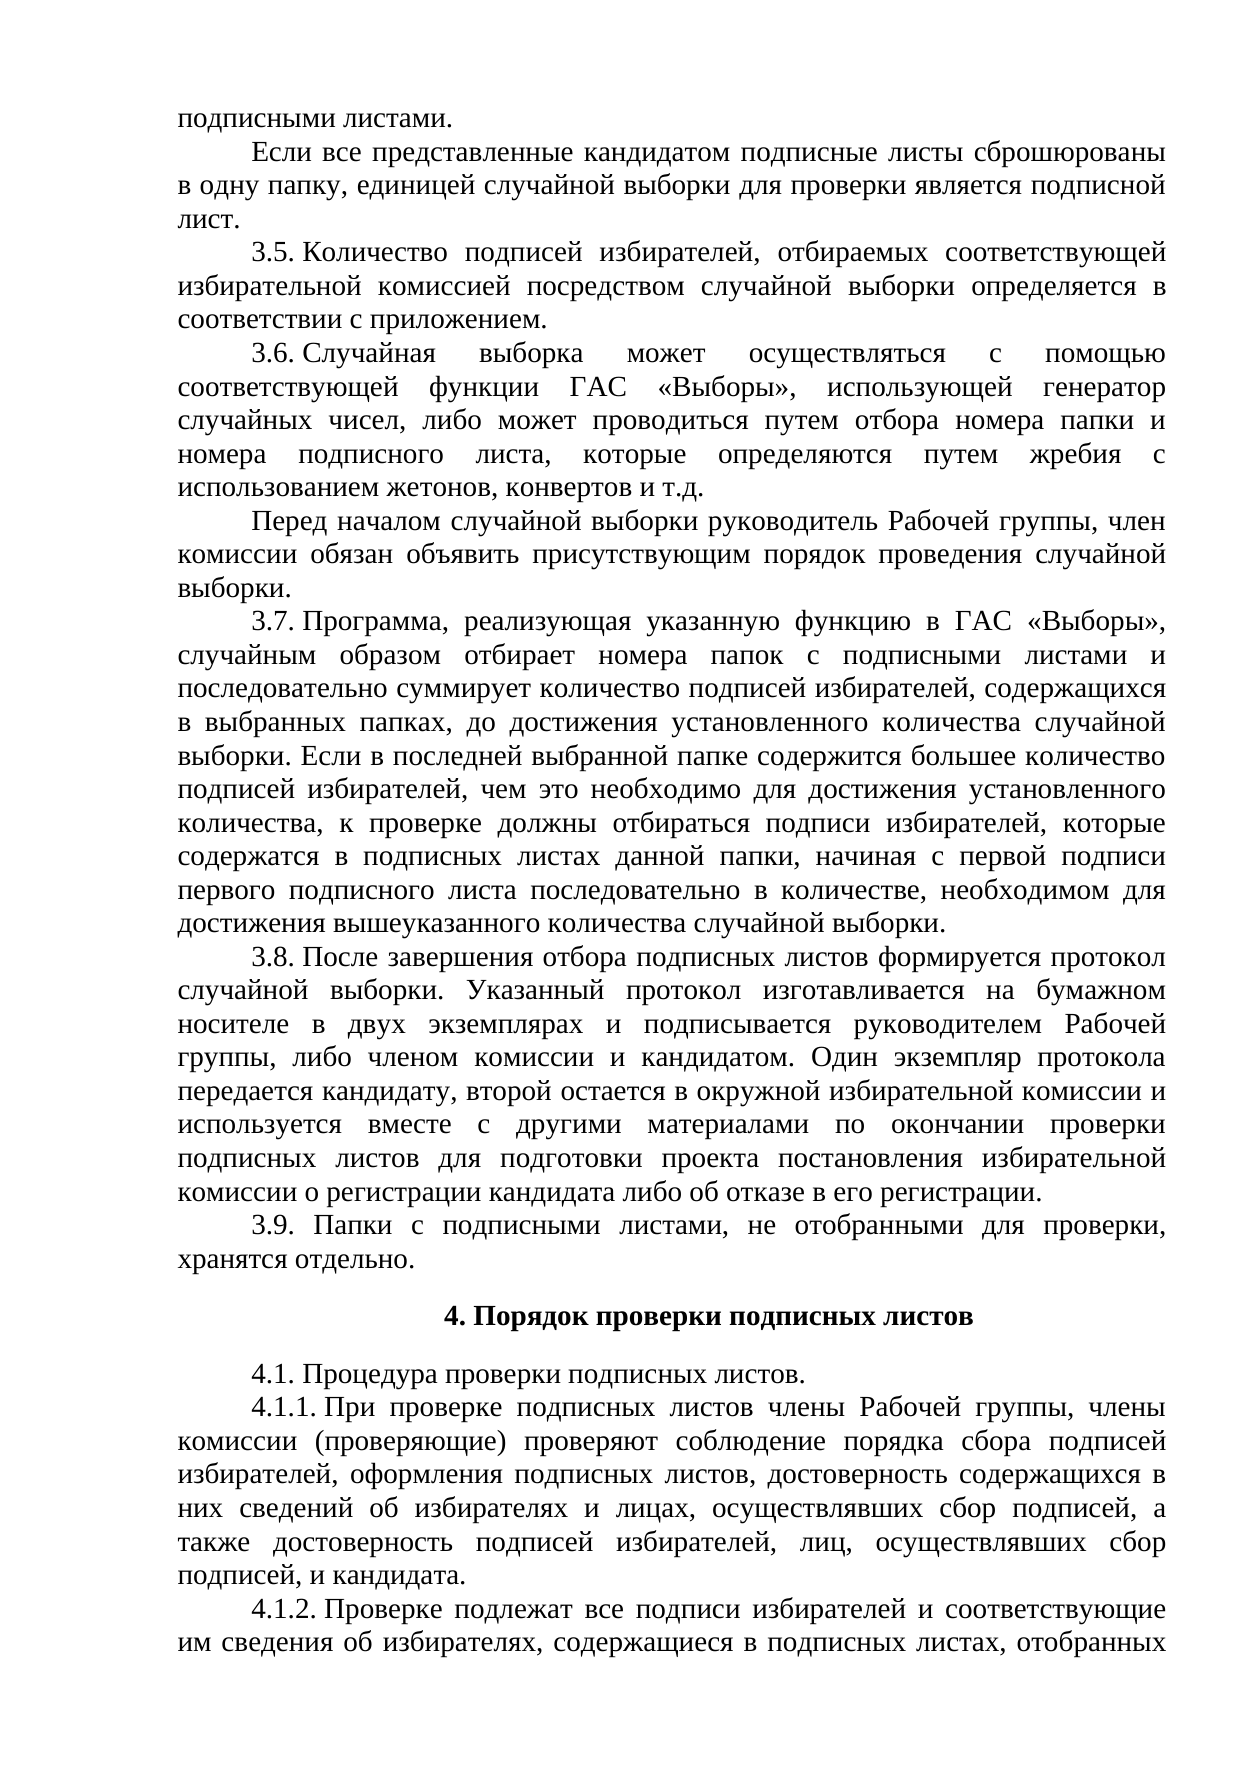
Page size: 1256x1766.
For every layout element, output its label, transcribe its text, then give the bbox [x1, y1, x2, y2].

text 3.6. Случайная выборка может осуществляться с помощью соответствующей функции ГАС «Выборы», использующей генератор случайных чисел, либо может проводиться путем отбора номера папки и номера подписного листа, которые определяются путем жребия с использованием жетонов, конвертов и т.д. [177, 335, 1167, 503]
text 3.7. Программа, реализующая указанную функцию в ГАС «Выборы», случайным образом отбирает номера папок с подписными листами и последовательно суммирует количество подписей избирателей, содержащихся в выбранных папках, до достижения установленного количества случайной выборки. Если в последней выбранной папке содержится большее количество подписей избирателей, чем это необходимо для достижения установленного количества, к проверке должны отбираться подписи избирателей, которые содержатся в подписных листах данной папки, начиная с первой подписи первого подписного листа последовательно в количестве, необходимом для достижения вышеуказанного количества случайной выборки. [177, 603, 1167, 939]
text 4.1. Процедура проверки подписных листов. [177, 1356, 1167, 1389]
text Перед началом случайной выборки руководитель Рабочей группы, член комиссии обязан объявить присутствующим порядок проведения случайной выборки. [177, 503, 1167, 603]
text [177, 100, 1167, 134]
text 3.8. После завершения отбора подписных листов формируется протокол случайной выборки. Указанный протокол изготавливается на бумажном носителе в двух экземплярах и подписывается руководителем Рабочей группы, либо членом комиссии и кандидатом. Один экземпляр протокола передается кандидату, второй остается в окружной избирательной комиссии и используется вместе с другими материалами по окончании проверки подписных листов для подготовки проекта постановления избирательной комиссии о регистрации кандидата либо об отказе в его регистрации. [177, 939, 1167, 1207]
text 4. Порядок проверки подписных листов [177, 1298, 1167, 1332]
text 4.1.1. При проверке подписных листов члены Рабочей группы, члены комиссии (проверяющие) проверяют соблюдение порядка сбора подписей избирателей, оформления подписных листов, достоверность содержащихся в них сведений об избирателях и лицах, осуществлявших сбор подписей, а также достоверность подписей избирателей, лиц, осуществлявших сбор подписей, и кандидата. [177, 1389, 1167, 1591]
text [177, 1591, 1167, 1658]
text Если все представленные кандидатом подписные листы сброшюрованы в одну папку, единицей случайной выборки для проверки является подписной лист. [177, 134, 1167, 234]
text 3.5. Количество подписей избирателей, отбираемых соответствующей избирательной комиссией посредством случайной выборки определяется в соответствии с приложением. [177, 234, 1167, 335]
text 3.9. Папки с подписными листами, не отобранными для проверки, хранятся отдельно. [177, 1207, 1167, 1274]
